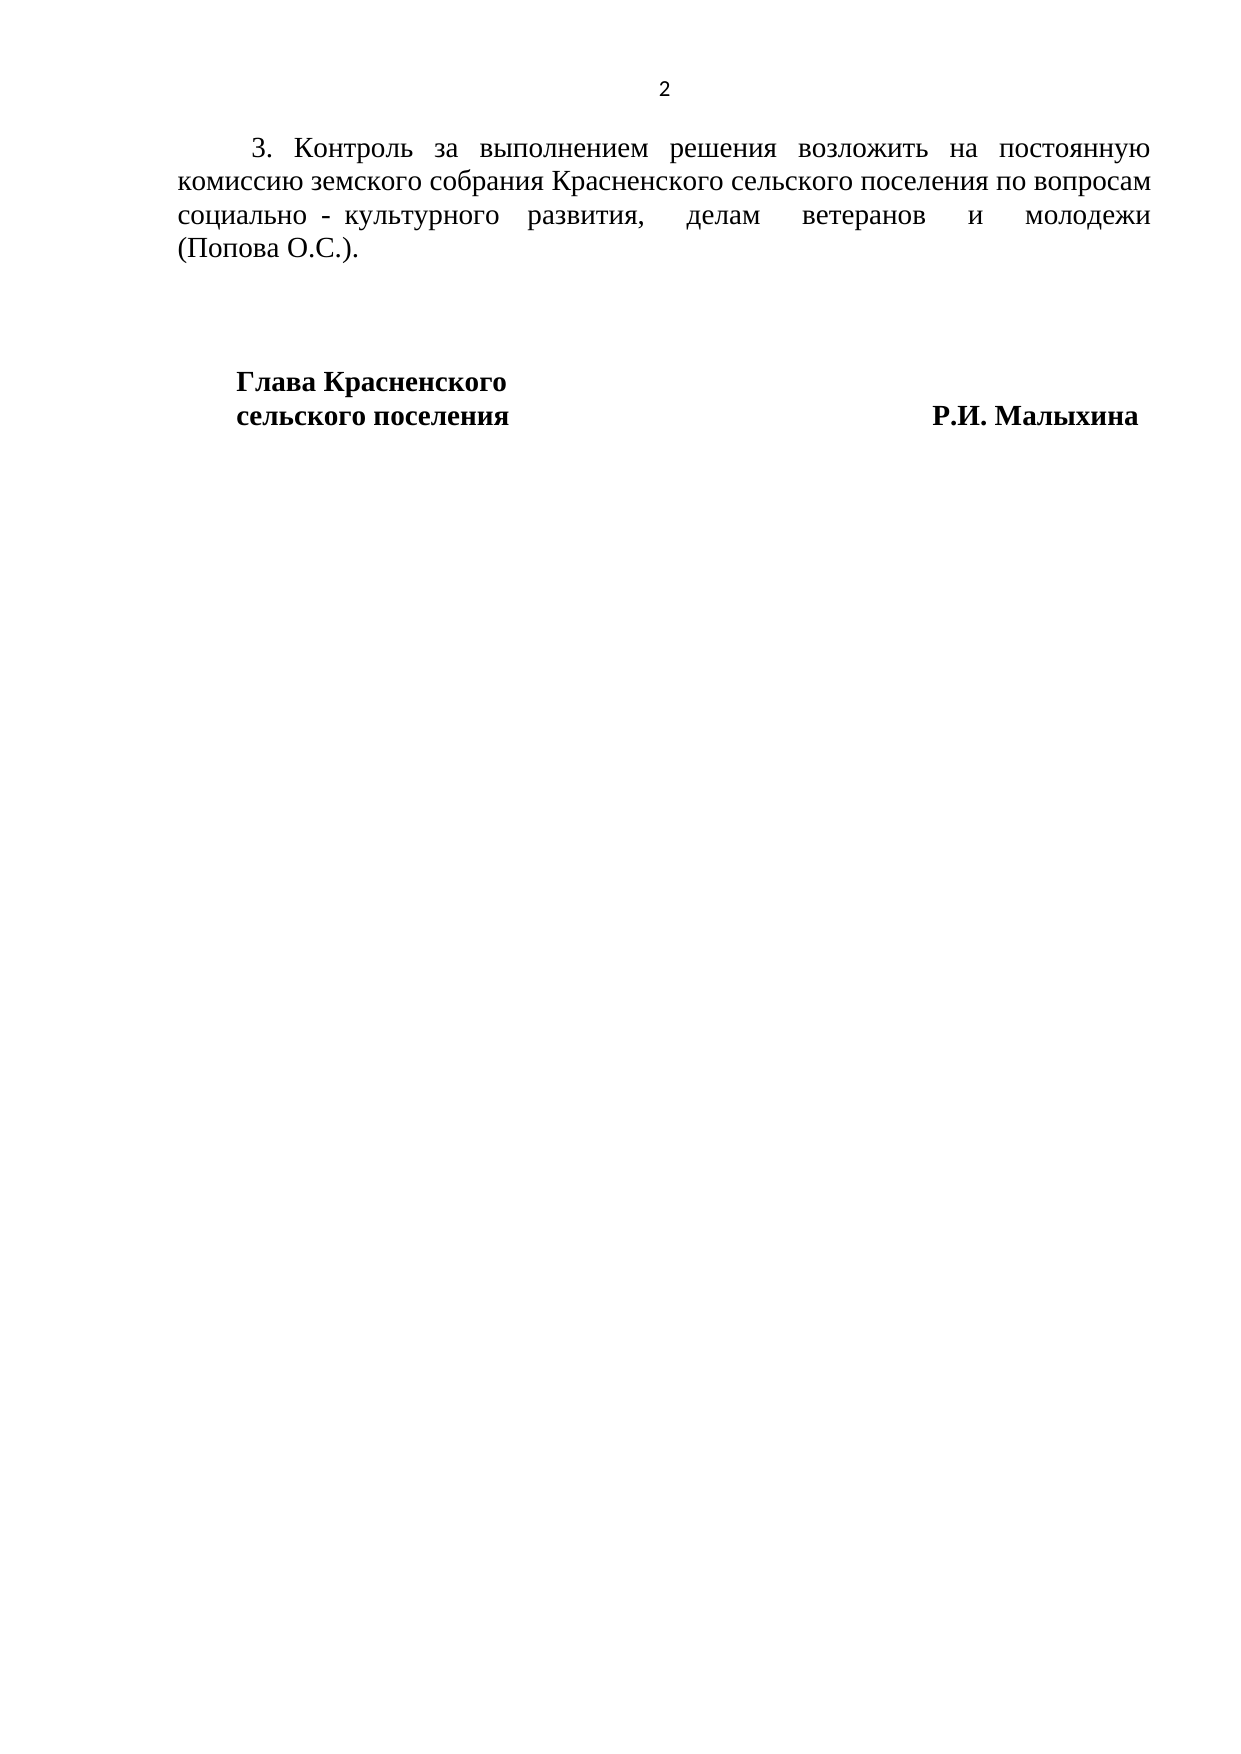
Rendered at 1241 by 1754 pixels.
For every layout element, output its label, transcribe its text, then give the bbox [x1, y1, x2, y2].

text сельского поселения Р.И. Малыхина [177, 398, 1152, 432]
text Глава Красненского [177, 364, 1152, 398]
text 3. Контроль за выполнением решения возложить на постоянную комиссию земского собрания Красненского сельского поселения по вопросам социально - культурного развития, делам ветеранов и молодежи (Попова О.С.). [177, 130, 1152, 264]
